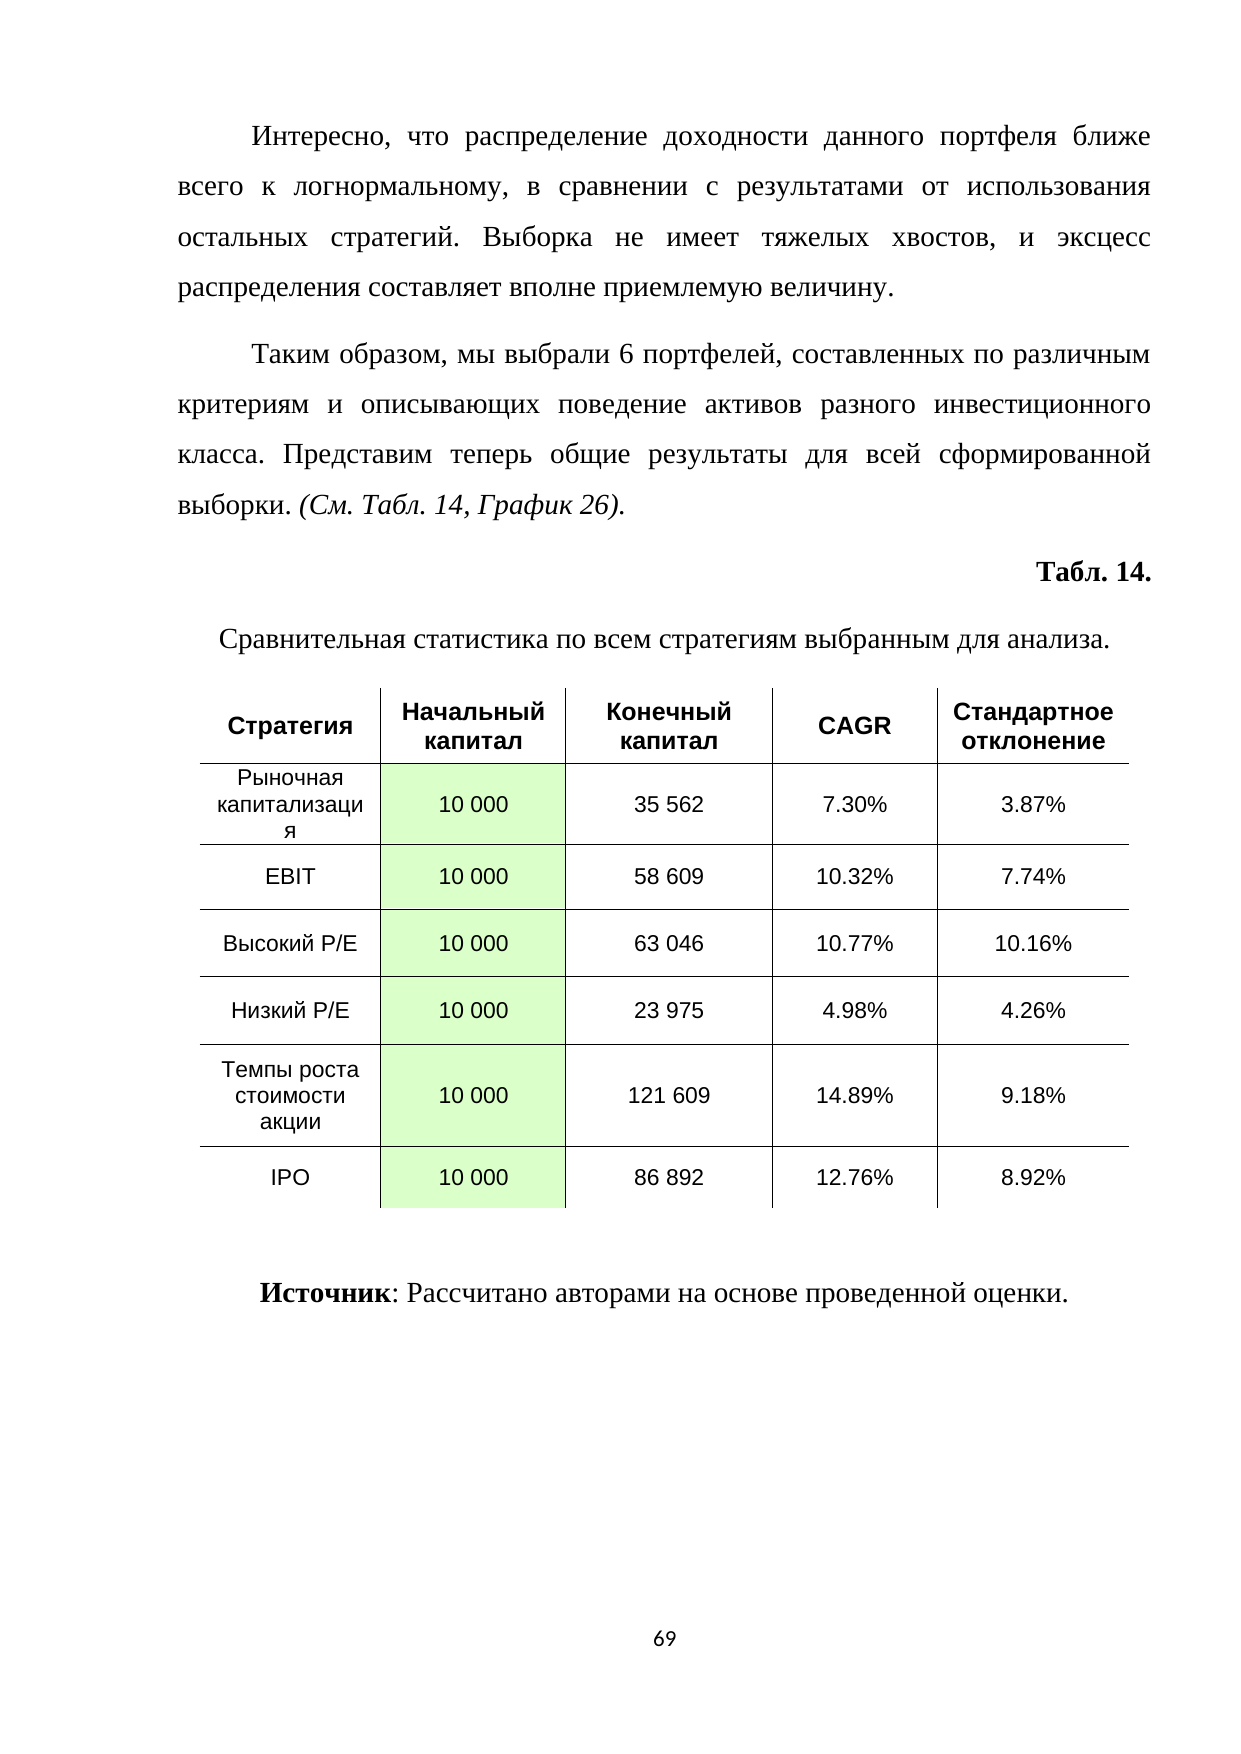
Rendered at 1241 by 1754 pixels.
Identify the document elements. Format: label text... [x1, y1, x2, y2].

table_cell 10 000 [381, 845, 565, 908]
table_cell 4.26% [938, 977, 1129, 1044]
table_cell 10 000 [381, 977, 565, 1044]
table_cell 7.30% [773, 764, 937, 843]
table_header Конечный капитал [566, 688, 772, 763]
table_cell 9.18% [938, 1045, 1129, 1146]
table_cell Высокий P/E [200, 910, 380, 976]
table_cell 35 562 [566, 764, 772, 843]
table_cell IPO [200, 1147, 380, 1208]
table_cell 121 609 [566, 1045, 772, 1146]
table_header Начальный капитал [381, 688, 565, 763]
table_cell 10.77% [773, 910, 937, 976]
table_header Стратегия [200, 688, 380, 763]
text Интересно, что распределение доходности данного портфеля ближе всего к логнормальному, в сравнении с результатами от использования остальных стратегий. Выборка не имеет тяжелых хвостов, и эксцесс распределения составляет вполне приемлемую величину. [177, 118, 1152, 303]
table_cell 14.89% [773, 1045, 937, 1146]
table_cell 63 046 [566, 910, 772, 976]
table_cell 10 000 [381, 1045, 565, 1146]
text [177, 1275, 1152, 1308]
table_cell 10 000 [381, 1147, 565, 1208]
table_cell 23 975 [566, 977, 772, 1044]
text Таким образом, мы выбрали 6 портфелей, составленных по различным критериям и описывающих поведение активов разного инвестиционного класса. Представим теперь общие результаты для всей сформированной выборки. (См. Табл. 14, График 26). [177, 336, 1152, 521]
table_cell EBIT [200, 845, 380, 908]
table_cell 3.87% [938, 764, 1129, 843]
table_cell Низкий P/E [200, 977, 380, 1044]
table_cell Рыночная капитализация [200, 764, 380, 843]
table_cell 58 609 [566, 845, 772, 908]
table_cell 10 000 [381, 910, 565, 976]
table_cell 12.76% [773, 1147, 937, 1208]
text Сравнительная статистика по всем стратегиям выбранным для анализа. [177, 621, 1152, 654]
table_cell 10.16% [938, 910, 1129, 976]
table_cell Темпы роста стоимости акции [200, 1045, 380, 1146]
table_header CAGR [773, 688, 937, 763]
table_cell 7.74% [938, 845, 1129, 908]
table_cell 4.98% [773, 977, 937, 1044]
text Табл. 14. [177, 554, 1152, 587]
table_cell 10.32% [773, 845, 937, 908]
table_header Стандартное отклонение [938, 688, 1129, 763]
table_cell 10 000 [381, 764, 565, 843]
table_cell 8.92% [938, 1147, 1129, 1208]
table_cell 86 892 [566, 1147, 772, 1208]
